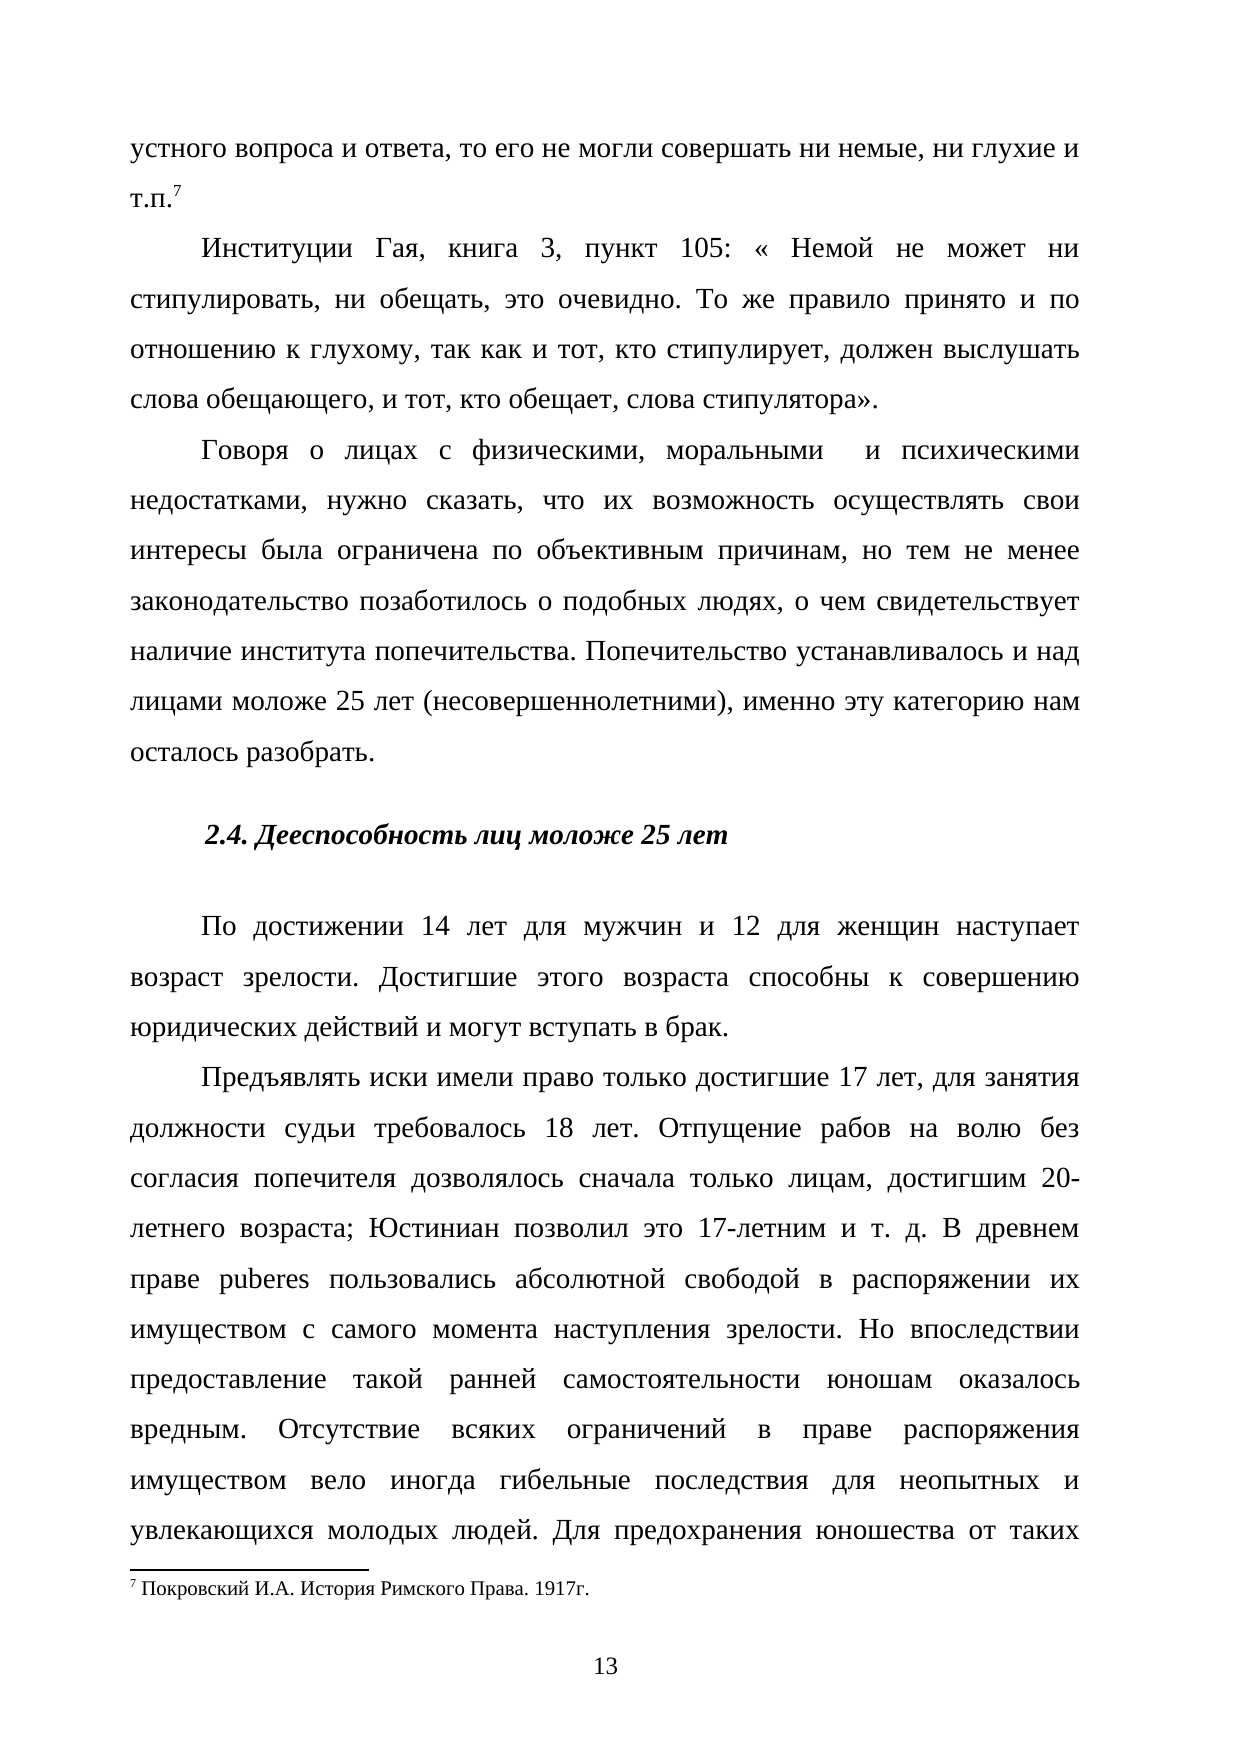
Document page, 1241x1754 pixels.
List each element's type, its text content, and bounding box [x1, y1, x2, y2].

text Говоря о лицах с физическими, моральными и психическими недостатками, нужно сказать, что их возможность осуществлять свои интересы была ограничена по объективным причинам, но тем не менее законодательство позаботилось о подобных людях, о чем свидетельствует наличие института попечительства. Попечительство устанавливалось и над лицами моложе 25 лет (несовершеннолетними), именно эту категорию нам осталось разобрать. [130, 432, 1081, 767]
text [130, 130, 1081, 214]
text По достижении 14 лет для мужчин и 12 для женщин наступает возраст зрелости. Достигшие этого возраста способны к совершению юридических действий и могут вступать в брак. [130, 908, 1081, 1043]
subtitle 2.4. Дееспособность лиц моложе 25 лет [130, 817, 1081, 851]
text Институции Гая, книга 3, пункт 105: « Немой не может ни стипулировать, ни обещать, это очевидно. То же правило принято и по отношению к глухому, так как и тот, кто стипулирует, должен выслушать слова обещающего, и тот, кто обещает, слова стипулятора». [130, 231, 1081, 415]
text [130, 1059, 1081, 1546]
